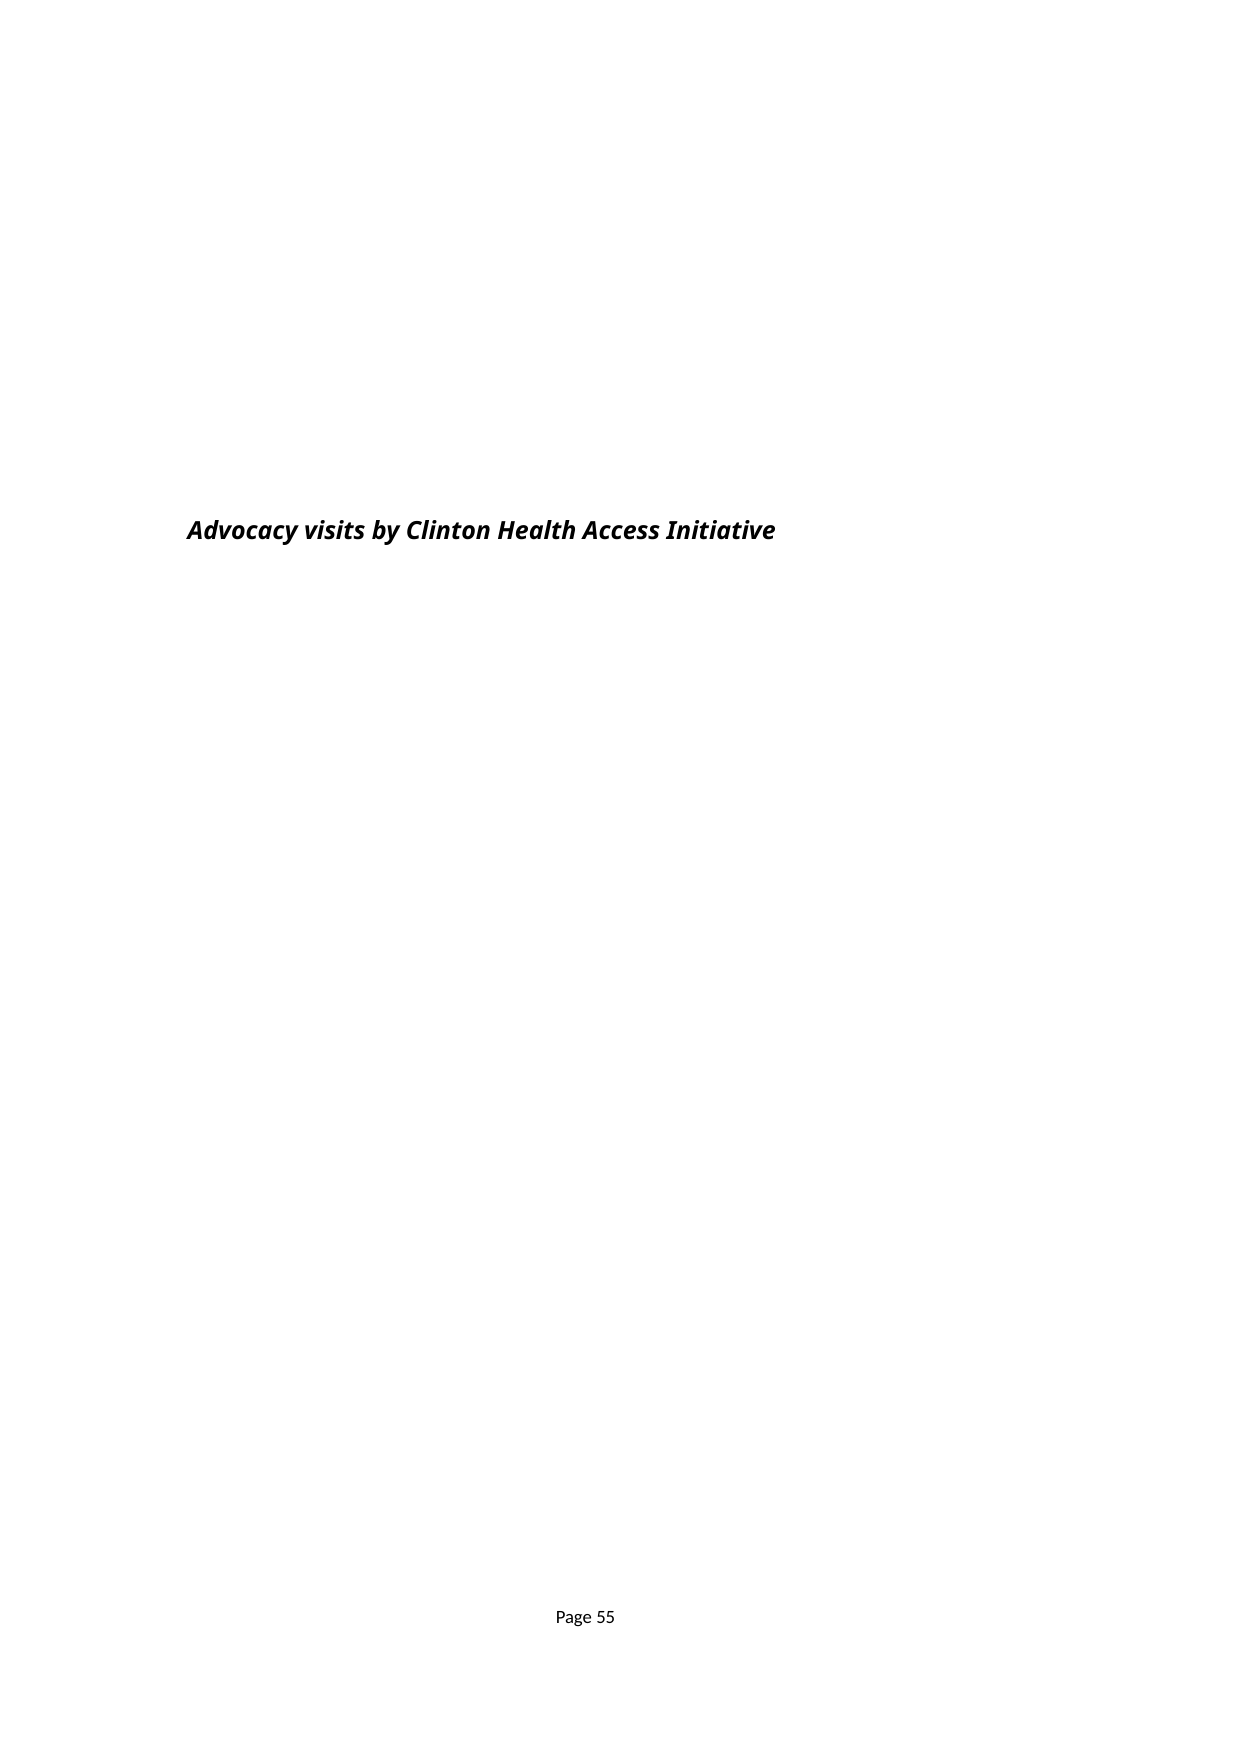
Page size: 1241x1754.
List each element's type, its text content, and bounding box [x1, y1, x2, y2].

text Advocacy visits by Clinton Health Access Initiative [187, 498, 1053, 563]
